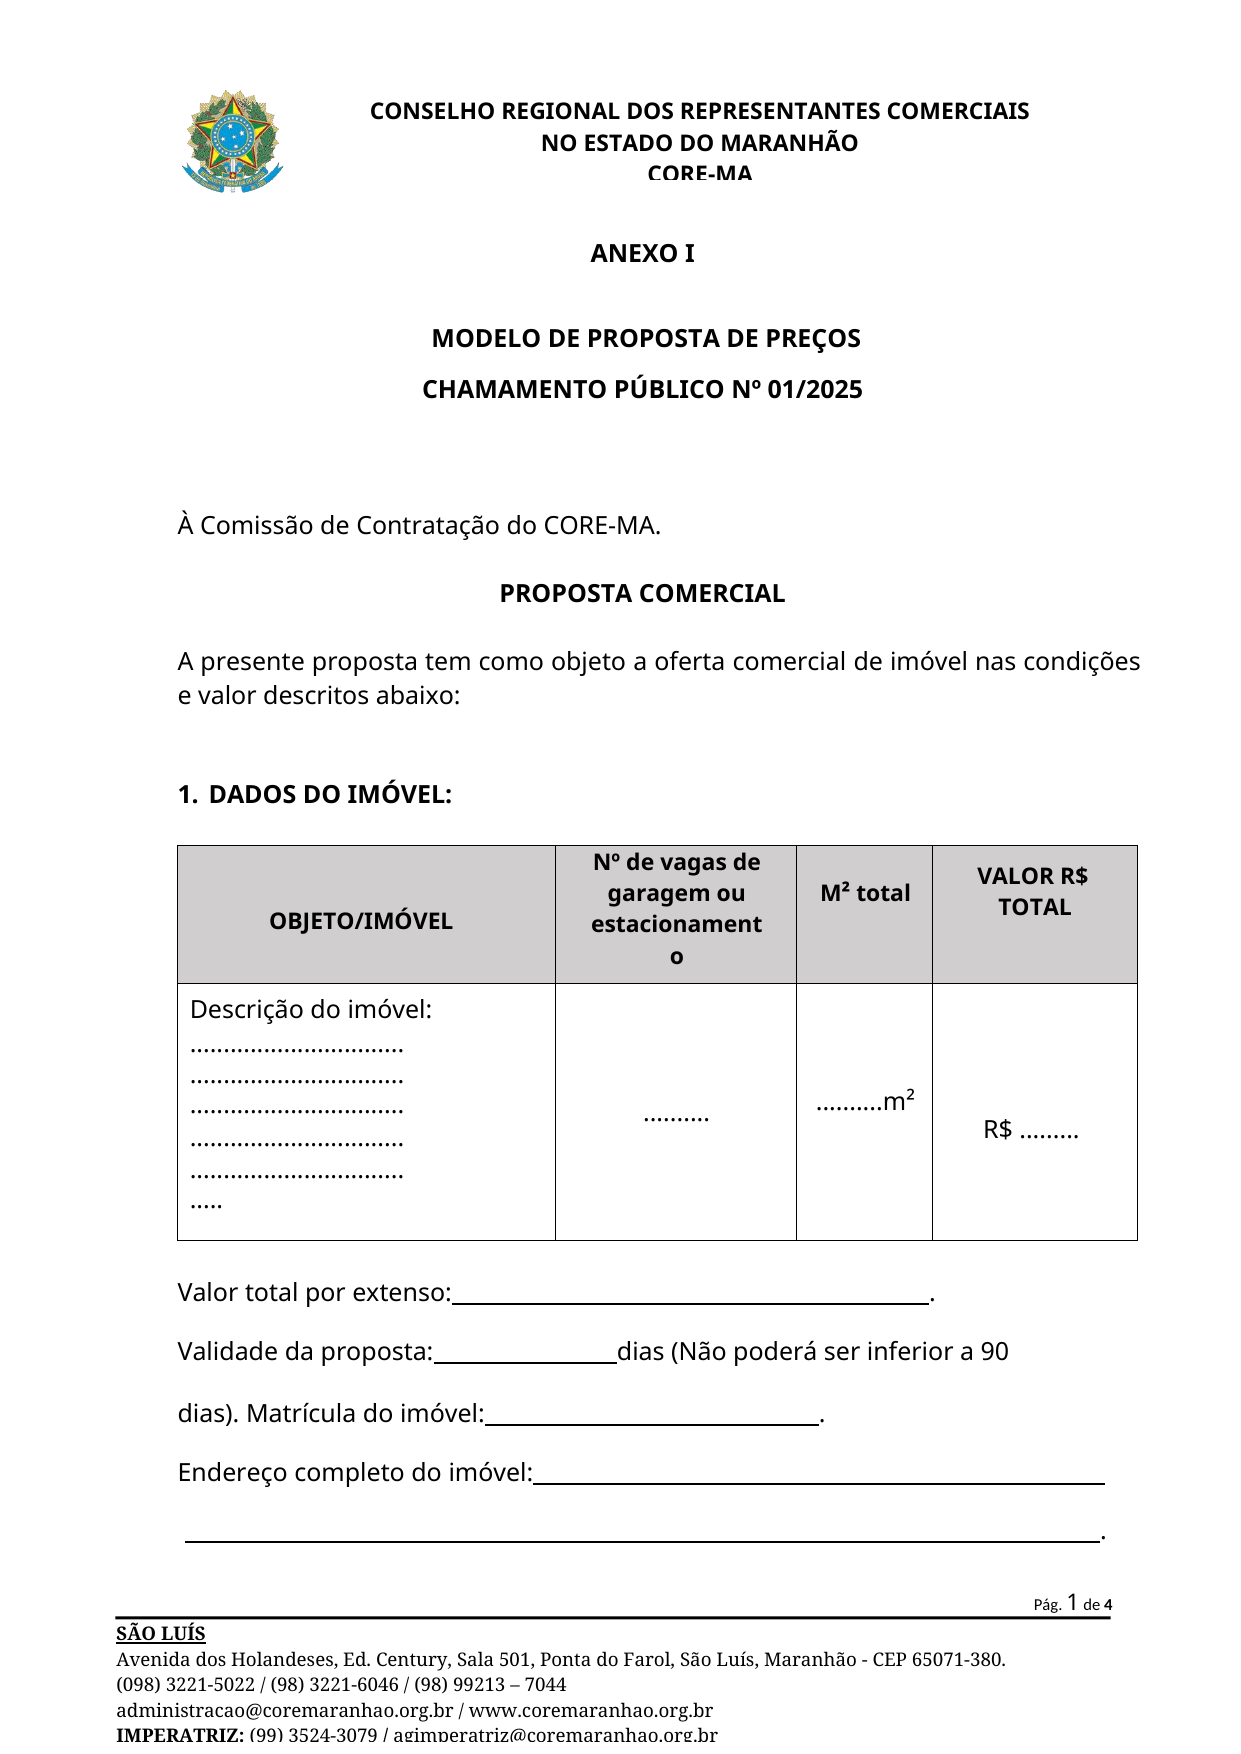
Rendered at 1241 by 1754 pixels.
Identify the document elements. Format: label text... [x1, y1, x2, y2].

table_cell Descrição do imóvel: ................................ ................................ ................................ ................................ ................................ ..... [178, 984, 555, 1239]
text MODELO DE PROPOSTA DE PREÇOS CHAMAMENTO PÚBLICO Nº 01/2025 [411, 320, 874, 406]
table_header VALOR R$ TOTAL [933, 846, 1137, 983]
subtitle ANEXO I [581, 236, 703, 269]
subtitle DADOS DO IMÓVEL: [177, 776, 1151, 811]
table_cell .......... [556, 984, 796, 1239]
table_header M² total [797, 846, 932, 983]
text A presente proposta tem como objeto a oferta comercial de imóvel nas condições e valor descritos abaixo: [177, 643, 1151, 712]
text Valor total por extenso: . [177, 1274, 1151, 1308]
subtitle PROPOSTA COMERCIAL [492, 576, 792, 610]
table_cell ..........m² [797, 984, 932, 1239]
picture [181, 90, 284, 193]
text Endereço completo do imóvel: [177, 1457, 1151, 1487]
text . [185, 1512, 1151, 1546]
table_header OBJETO/IMÓVEL [178, 846, 555, 983]
text À Comissão de Contratação do CORE-MA. [177, 507, 1151, 541]
table_cell R$ ......... [933, 984, 1137, 1239]
table_header Nº de vagas de garagem ou estacionamento [556, 846, 796, 983]
text Validade da proposta: dias (Não poderá ser inferior a 90 dias). Matrícula do imóvel: . [177, 1333, 1059, 1429]
